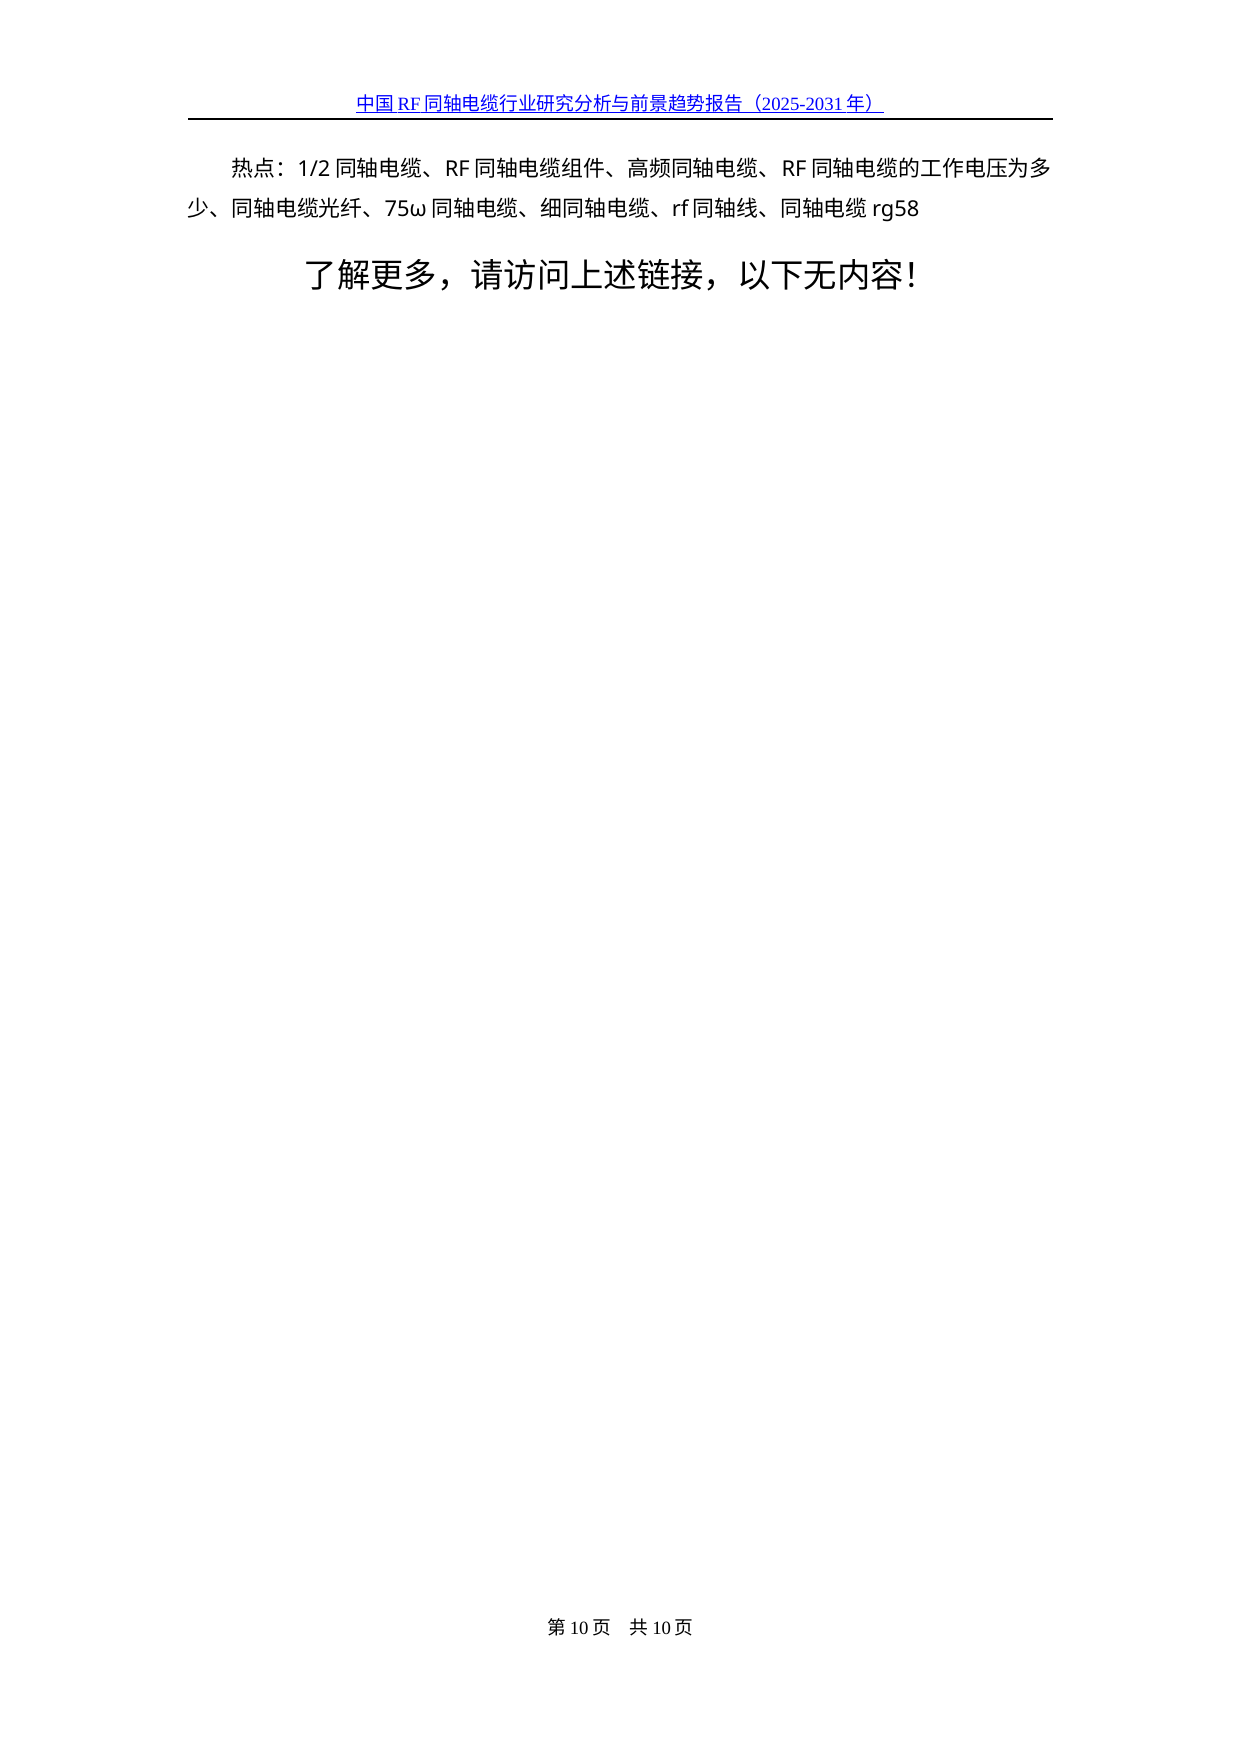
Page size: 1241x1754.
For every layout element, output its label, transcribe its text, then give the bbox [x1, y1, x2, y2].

title 了解更多，请访问上述链接，以下无内容！ [187, 241, 1053, 306]
text 热点：1/2同轴电缆、RF同轴电缆组件、高频同轴电缆、RF同轴电缆的工作电压为多少、同轴电缆光纤、75ω同轴电缆、细同轴电缆、rf同轴线、同轴电缆rg58 [187, 150, 1053, 223]
